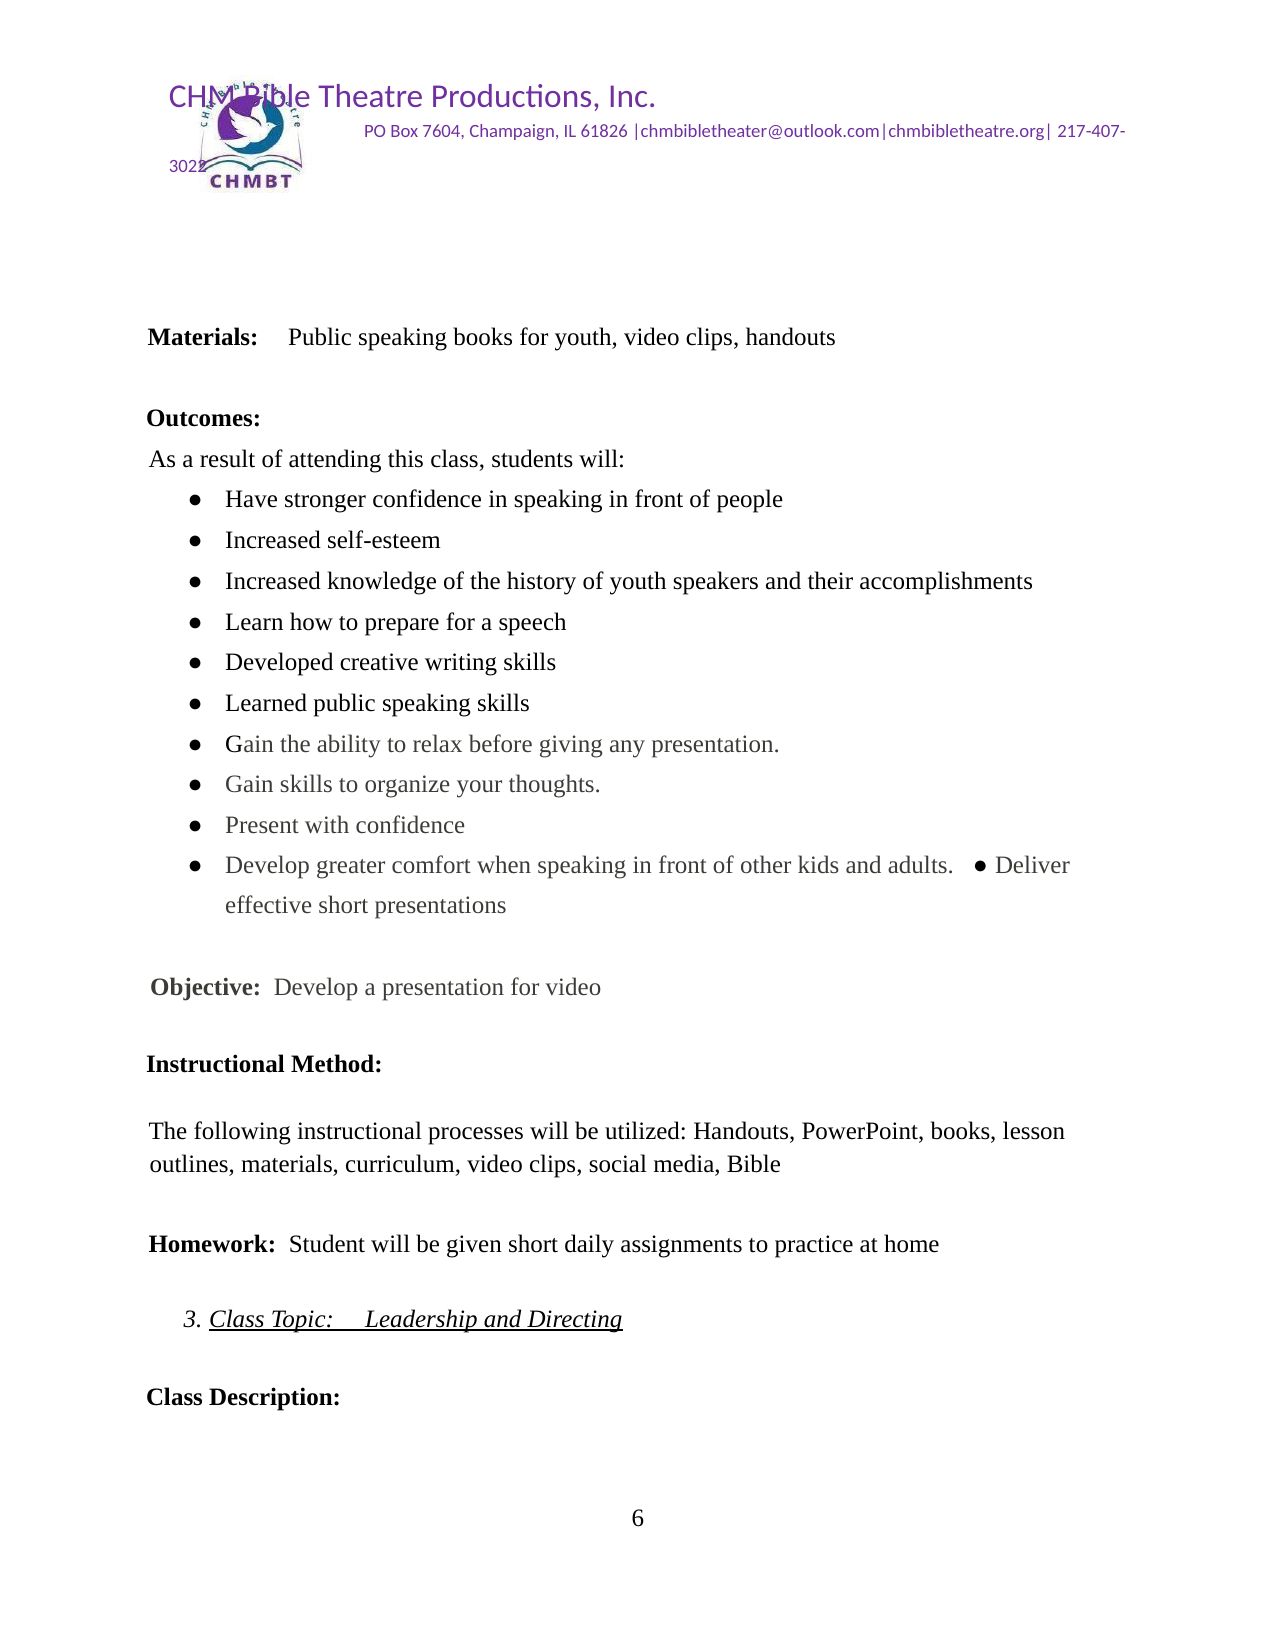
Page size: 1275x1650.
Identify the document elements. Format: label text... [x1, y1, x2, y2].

list Learn how to prepare for a speech [187, 607, 1132, 635]
text Materials: Public speaking books for youth, video clips, handouts [147, 322, 1275, 351]
list Present with confidence [187, 810, 1132, 838]
list Gain the ability to relax before giving any presentation. [187, 729, 1132, 758]
text The following instructional processes will be utilized: Handouts, PowerPoint, books, lesson outlines, materials, curriculum, video clips, social media, Bible [148, 1116, 1132, 1177]
list Learned public speaking skills [187, 688, 1132, 717]
list Increased knowledge of the history of youth speakers and their accomplishments [187, 566, 1132, 595]
list Develop greater comfort when speaking in front of other kids and adults. ● Deliver effective short presentations [187, 850, 1132, 919]
text Homework: Student will be given short daily assignments to practice at home [148, 1229, 1132, 1258]
text Instructional Method: [146, 1049, 1275, 1077]
subtitle 3. Class Topic: Leadership and Directing [183, 1304, 1275, 1333]
text Outcomes: [146, 403, 1275, 432]
list Developed creative writing skills [187, 647, 1132, 676]
text Objective: Develop a presentation for video [150, 972, 1164, 1001]
list Have stronger confidence in speaking in front of people [187, 484, 1132, 513]
text As a result of attending this class, students will: [148, 444, 1132, 472]
text Class Description: [146, 1382, 1275, 1410]
list Increased self-esteem [187, 525, 1132, 554]
list Gain skills to organize your thoughts. [187, 769, 1132, 798]
picture [168, 75, 318, 196]
